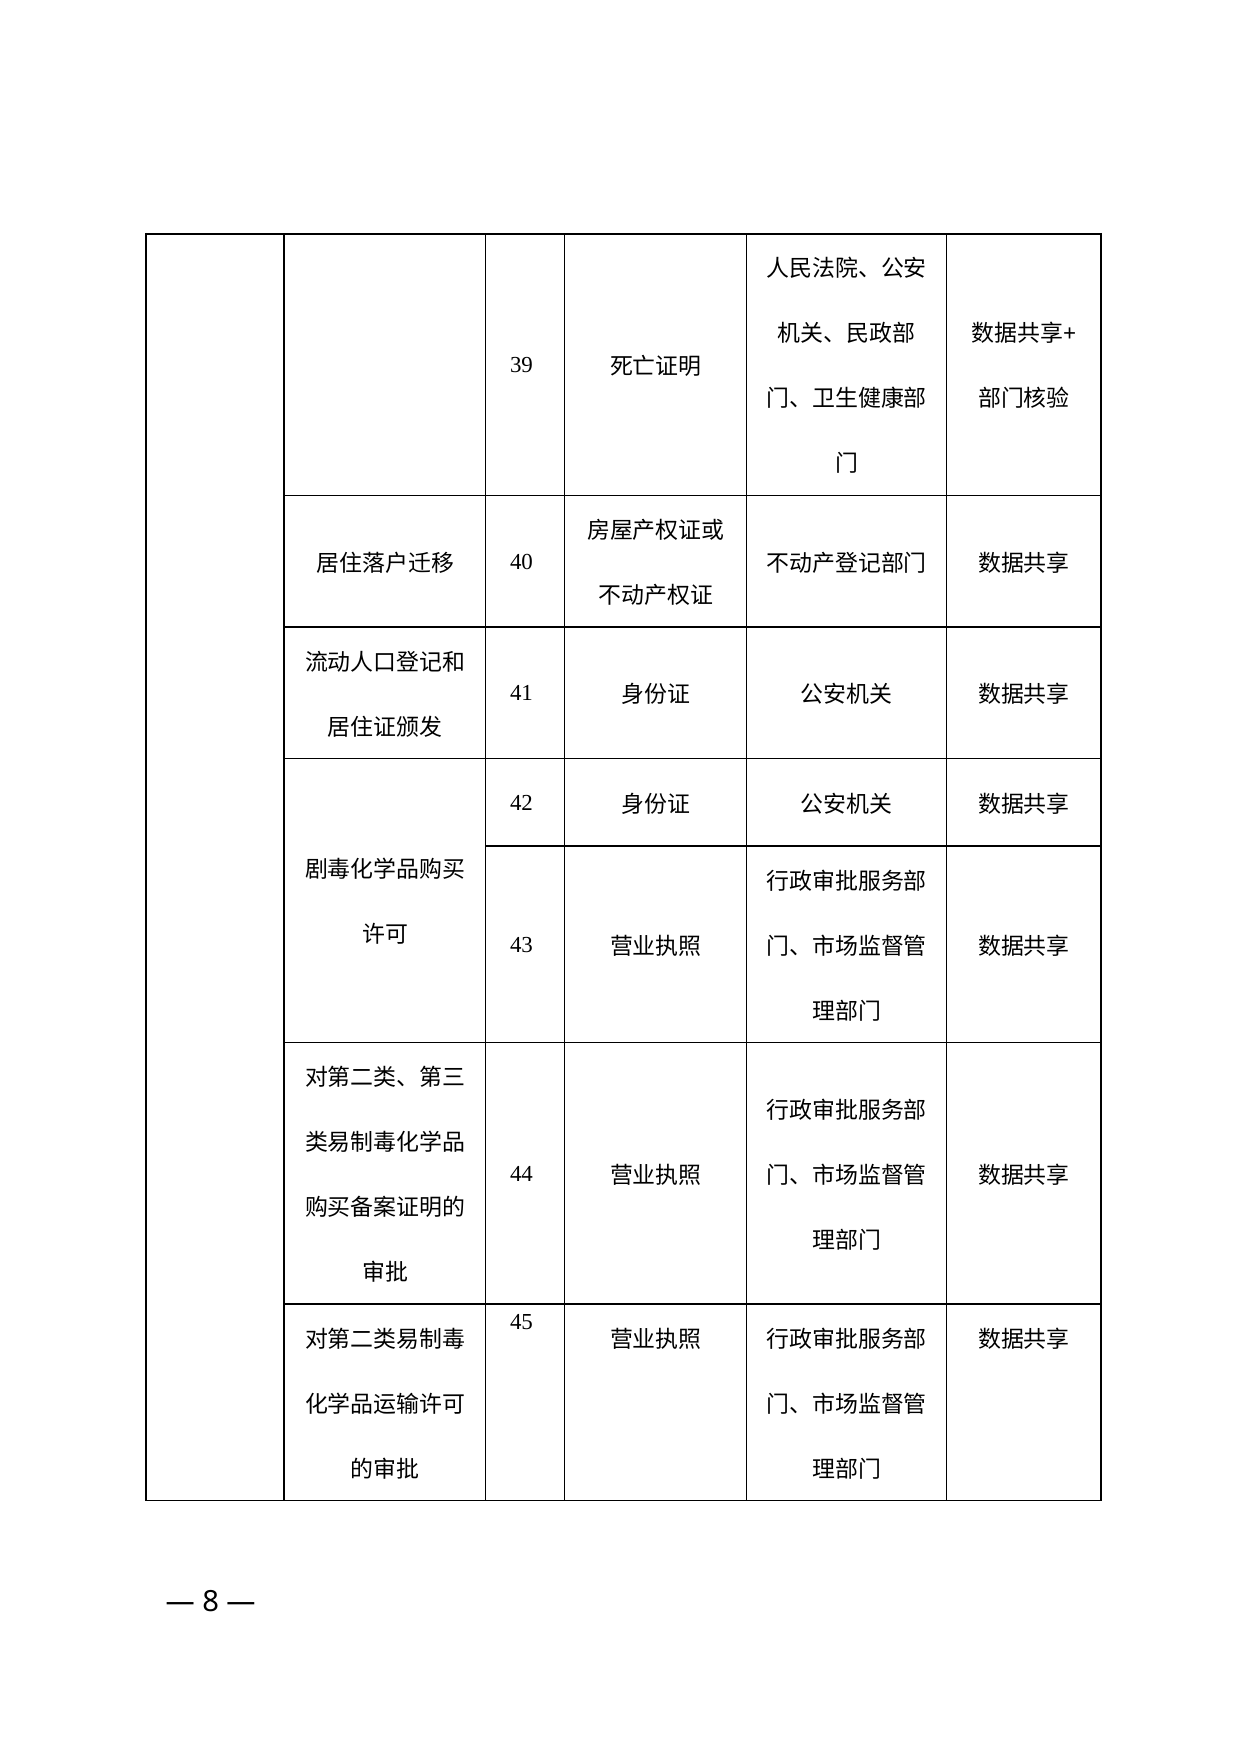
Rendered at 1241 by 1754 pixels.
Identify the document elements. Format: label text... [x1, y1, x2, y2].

table_cell 行政审批服务部门、市场监督管理部门 [747, 1043, 946, 1303]
table_cell 数据共享 [947, 628, 1100, 758]
table_cell 对第二类易制毒化学品运输许可的审批 [285, 1305, 485, 1500]
table_cell 剧毒化学品购买许可 [285, 759, 485, 1042]
table_cell 数据共享 [947, 496, 1100, 626]
table_cell 营业执照 [565, 1043, 746, 1303]
table_cell [486, 759, 564, 845]
table_cell 流动人口登记和居住证颁发 [285, 628, 485, 758]
table_cell 数据共享+ 部门核验 [947, 235, 1100, 494]
table_cell 营业执照 [565, 847, 746, 1042]
table_cell 行政审批服务部门、市场监督管理部门 [747, 1305, 946, 1500]
table_cell 行政审批服务部门、市场监督管理部门 [747, 847, 946, 1042]
table_cell 营业执照 [565, 1305, 746, 1500]
table_cell 数据共享 [947, 759, 1100, 845]
table_cell 房屋产权证或不动产权证 [565, 496, 746, 626]
table_cell 人民法院、公安机关、民政部门、卫生健康部门 [747, 235, 946, 494]
table_cell [486, 1305, 564, 1500]
table_cell 身份证 [565, 759, 746, 845]
table_cell 死亡证明 [565, 235, 746, 494]
table_cell 身份证 [565, 628, 746, 758]
table_cell [486, 235, 564, 494]
table_cell [486, 496, 564, 626]
table_cell [486, 847, 564, 1042]
table_cell 不动产登记部门 [747, 496, 946, 626]
table_cell [486, 1043, 564, 1303]
table_cell 居住落户迁移 [285, 496, 485, 626]
table_cell 数据共享 [947, 1305, 1100, 1500]
table_cell 数据共享 [947, 847, 1100, 1042]
table_cell 公安机关 [747, 759, 946, 845]
table_cell 数据共享 [947, 1043, 1100, 1303]
table_cell 对第二类、第三 类易制毒化学品购买备案证明的审批 [285, 1043, 485, 1303]
table_cell 公安机关 [747, 628, 946, 758]
table_cell [486, 628, 564, 758]
